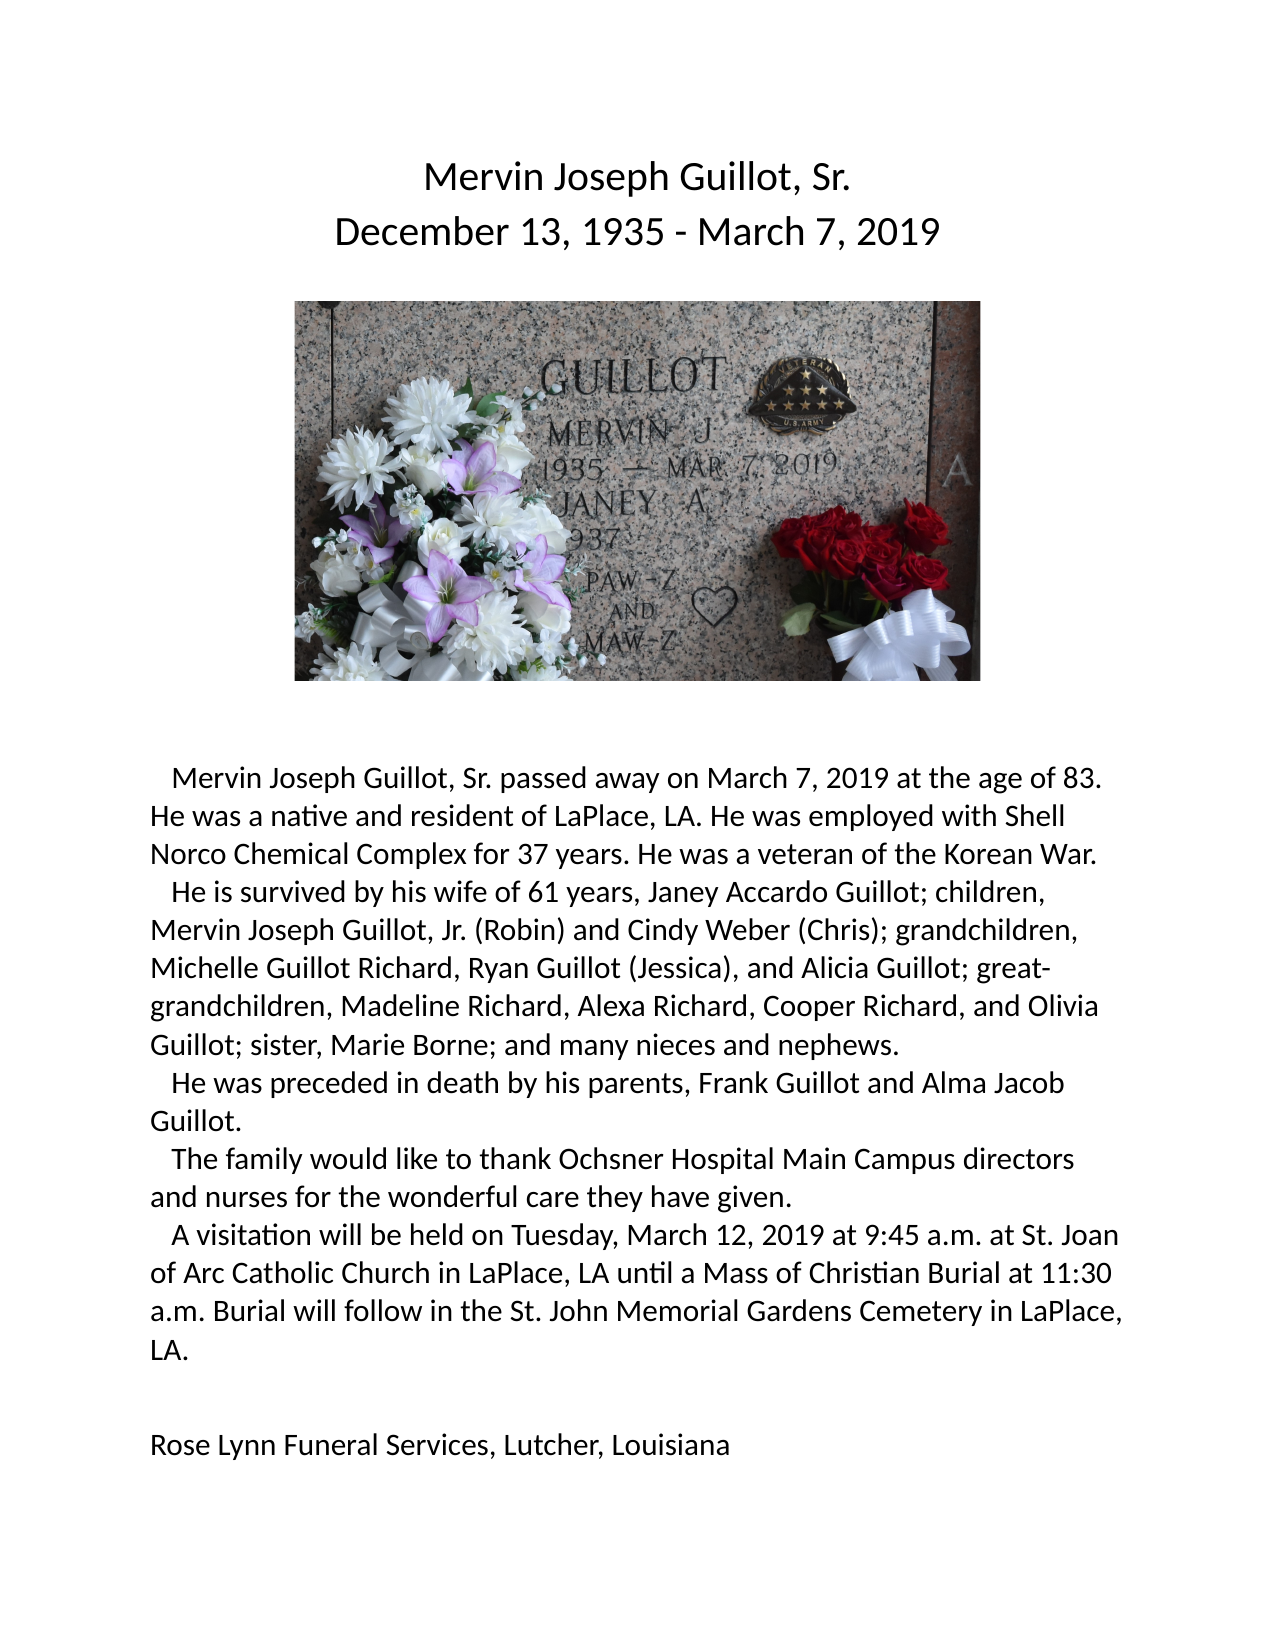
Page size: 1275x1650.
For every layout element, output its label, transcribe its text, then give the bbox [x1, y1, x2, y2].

text He is survived by his wife of 61 years, Janey Accardo Guillot; children, Mervin Joseph Guillot, Jr. (Robin) and Cindy Weber (Chris); grandchildren, Michelle Guillot Richard, Ryan Guillot (Jessica), and Alicia Guillot; great-grandchildren, Madeline Richard, Alexa Richard, Cooper Richard, and Olivia Guillot; sister, Marie Borne; and many nieces and nephews. [150, 872, 1125, 1063]
text The family would like to thank Ochsner Hospital Main Campus directors and nurses for the wonderful care they have given. [150, 1139, 1125, 1215]
text Rose Lynn Funeral Services, Lutcher, Louisiana [150, 1426, 1125, 1464]
text A visitation will be held on Tuesday, March 12, 2019 at 9:45 a.m. at St. Joan of Arc Catholic Church in LaPlace, LA until a Mass of Christian Burial at 11:30 a.m. Burial will follow in the St. John Memorial Gardens Cemetery in LaPlace, LA. [150, 1215, 1125, 1368]
picture [294, 301, 981, 681]
text He was preceded in death by his parents, Frank Guillot and Alma Jacob Guillot. [150, 1063, 1125, 1139]
text Mervin Joseph Guillot, Sr. [150, 150, 1125, 201]
text December 13, 1935 - March 7, 2019 [150, 205, 1125, 256]
text Mervin Joseph Guillot, Sr. passed away on March 7, 2019 at the age of 83. He was a native and resident of LaPlace, LA. He was employed with Shell Norco Chemical Complex for 37 years. He was a veteran of the Korean War. [150, 758, 1125, 872]
